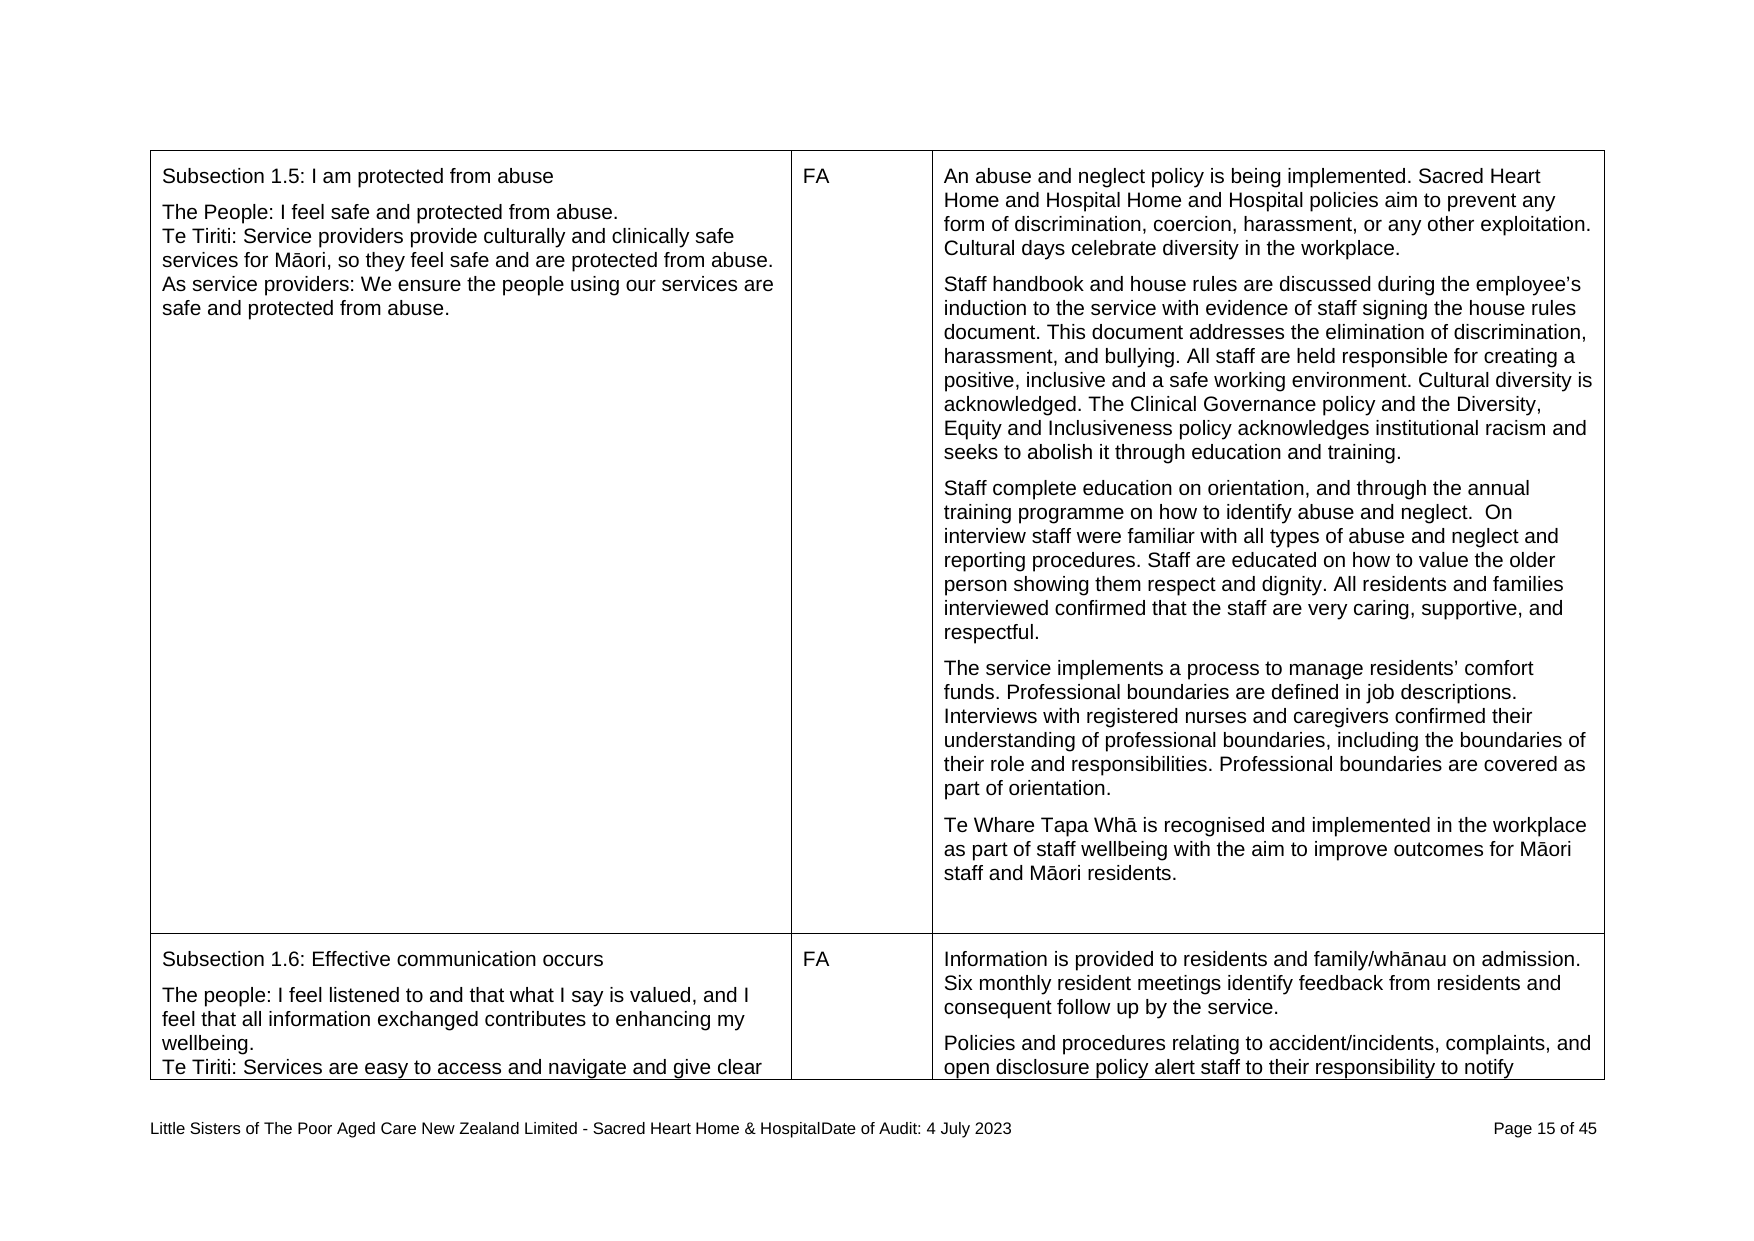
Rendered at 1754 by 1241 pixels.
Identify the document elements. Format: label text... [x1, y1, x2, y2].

table_cell FA [792, 151, 932, 933]
table_cell FA [792, 934, 932, 1079]
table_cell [151, 934, 791, 1079]
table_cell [933, 934, 1604, 1079]
table_cell Subsection 1.5: I am protected from abuse The People: I feel safe and protected from abuse. Te Tiriti: Service providers provide culturally and clinically safe services for Māori, so they feel safe and are protected from abuse. As service providers: We ensure the people using our services are safe and protected from abuse. [151, 151, 791, 933]
table_cell An abuse and neglect policy is being implemented. Sacred Heart Home and Hospital Home and Hospital policies aim to prevent any form of discrimination, coercion, harassment, or any other exploitation. Cultural days celebrate diversity in the workplace. Staff handbook and house rules are discussed during the employee’s induction to the service with evidence of staff signing the house rules document. This document addresses the elimination of discrimination, harassment, and bullying. All staff are held responsible for creating a positive, inclusive and a safe working environment. Cultural diversity is acknowledged. The Clinical Governance policy and the Diversity, Equity and Inclusiveness policy acknowledges institutional racism and seeks to abolish it through education and training. Staff complete education on orientation, and through the annual training programme on how to identify abuse and neglect. On interview staff were familiar with all types of abuse and neglect and reporting procedures. Staff are educated on how to value the older person showing them respect and dignity. All residents and families interviewed confirmed that the staff are very caring, supportive, and respectful. The service implements a process to manage residents’ comfort funds. Professional boundaries are defined in job descriptions. Interviews with registered nurses and caregivers confirmed their understanding of professional boundaries, including the boundaries of their role and responsibilities. Professional boundaries are covered as part of orientation. Te Whare Tapa Whā is recognised and implemented in the workplace as part of staff wellbeing with the aim to improve outcomes for Māori staff and Māori residents. [933, 151, 1604, 933]
